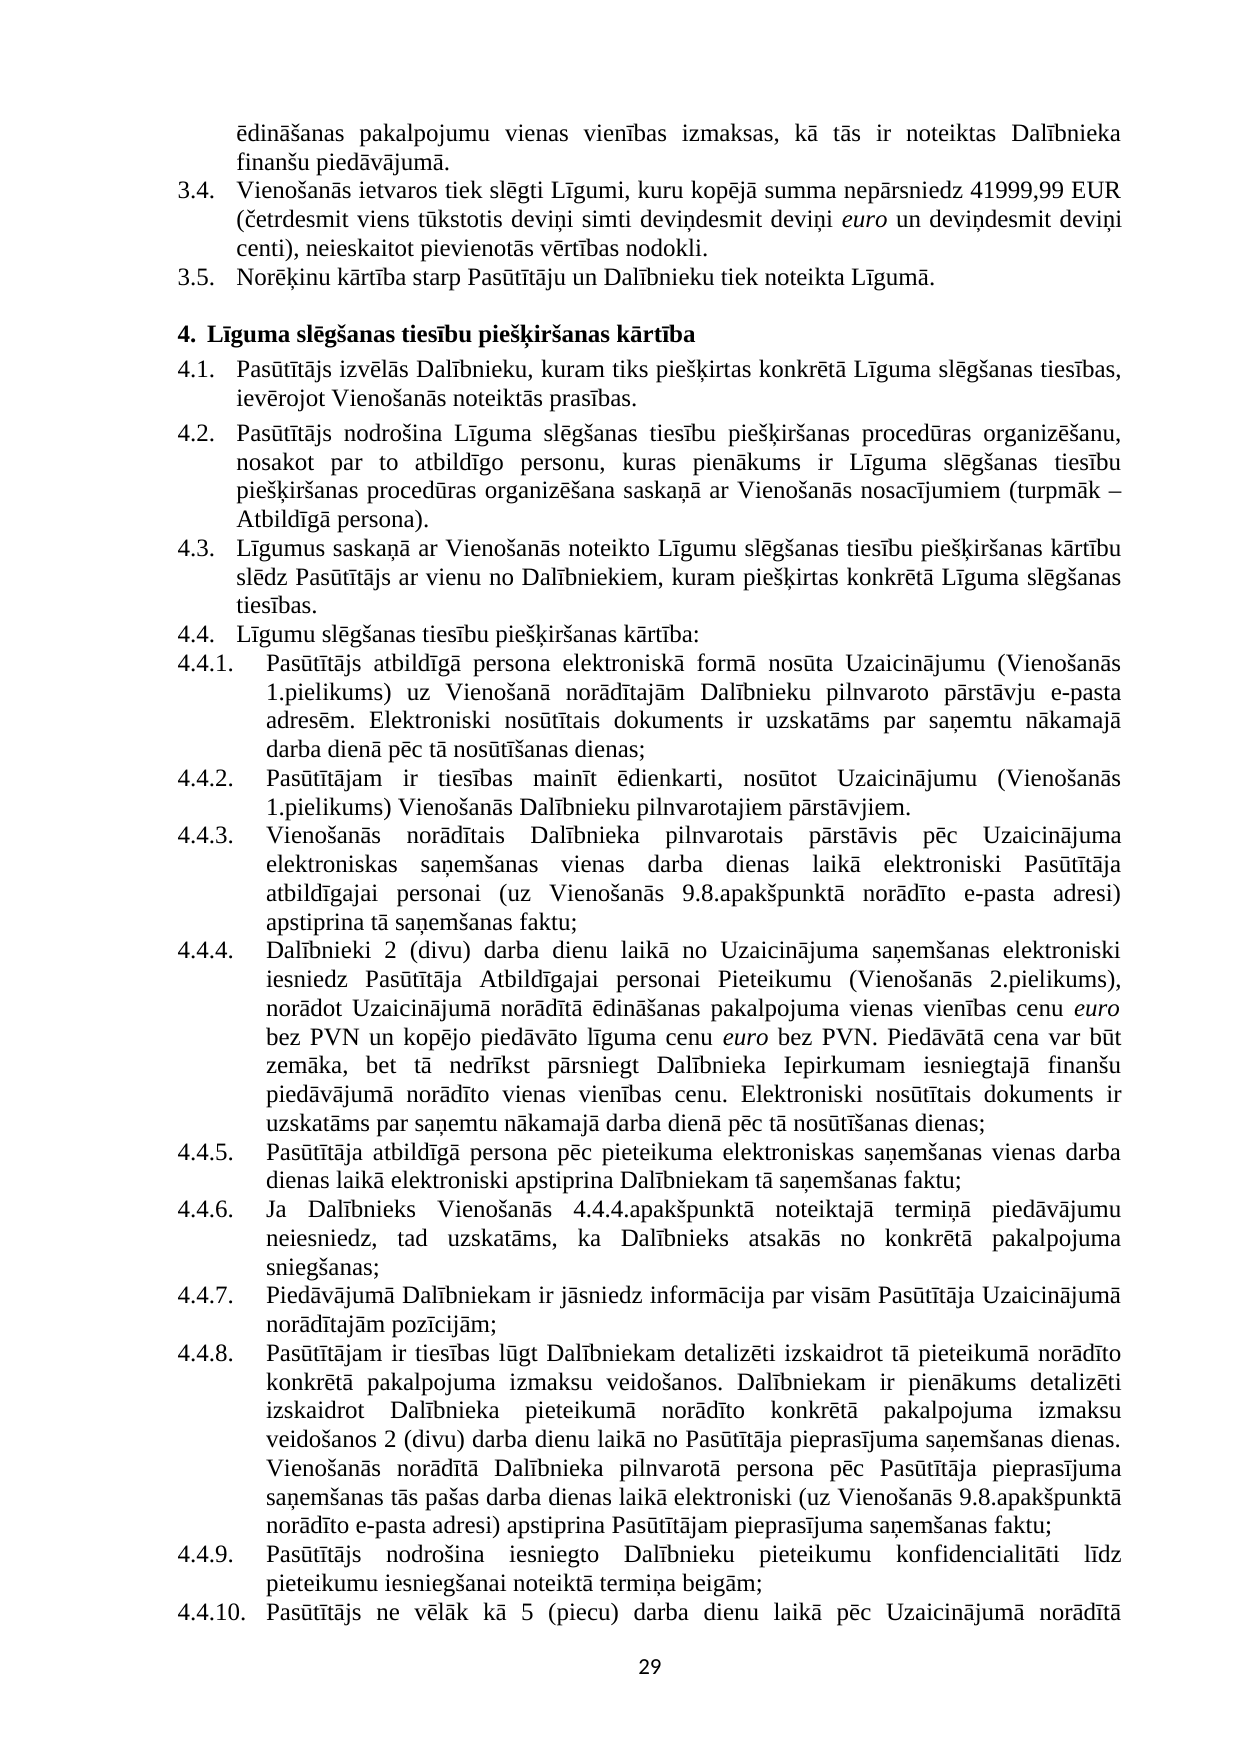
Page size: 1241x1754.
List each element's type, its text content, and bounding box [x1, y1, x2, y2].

list Pasūtītājs atbildīgā persona elektroniskā formā nosūta Uzaicinājumu (Vienošanās 1.pielikums) uz Vienošanā norādītajām Dalībnieku pilnvaroto pārstāvju e-pasta adresēm. Elektroniski nosūtītais dokuments ir uzskatāms par saņemtu nākamajā darba dienā pēc tā nosūtīšanas dienas; [177, 648, 1122, 763]
list Dalībnieki 2 (divu) darba dienu laikā no Uzaicinājuma saņemšanas elektroniski iesniedz Pasūtītāja Atbildīgajai personai Pieteikumu (Vienošanās 2.pielikums), norādot Uzaicinājumā norādītā ēdināšanas pakalpojuma vienas vienības cenu euro bez PVN un kopējo piedāvāto līguma cenu euro bez PVN. Piedāvātā cena var būt zemāka, bet tā nedrīkst pārsniegt Dalībnieka Iepirkumam iesniegtajā finanšu piedāvājumā norādīto vienas vienības cenu. Elektroniski nosūtītais dokuments ir uzskatāms par saņemtu nākamajā darba dienā pēc tā nosūtīšanas dienas; [177, 936, 1122, 1137]
list Līguma slēgšanas tiesību piešķiršanas kārtība [177, 319, 1122, 348]
list Līgumu slēgšanas tiesību piešķiršanas kārtība: [177, 619, 1122, 648]
list Līgumus saskaņā ar Vienošanās noteikto Līgumu slēgšanas tiesību piešķiršanas kārtību slēdz Pasūtītājs ar vienu no Dalībniekiem, kuram piešķirtas konkrētā Līguma slēgšanas tiesības. [177, 533, 1122, 619]
list Vienošanās norādītais Dalībnieka pilnvarotais pārstāvis pēc Uzaicinājuma elektroniskas saņemšanas vienas darba dienas laikā elektroniski Pasūtītāja atbildīgajai personai (uz Vienošanās 9.8.apakšpunktā norādīto e-pasta adresi) apstiprina tā saņemšanas faktu; [177, 821, 1122, 936]
list Norēķinu kārtība starp Pasūtītāju un Dalībnieku tiek noteikta Līgumā. [177, 262, 1122, 291]
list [177, 118, 1122, 176]
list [177, 1597, 1122, 1626]
list Piedāvājumā Dalībniekam ir jāsniedz informācija par visām Pasūtītāja Uzaicinājumā norādītajām pozīcijām; [177, 1281, 1122, 1338]
list Pasūtītājs nodrošina Līguma slēgšanas tiesību piešķiršanas procedūras organizēšanu, nosakot par to atbildīgo personu, kuras pienākums ir Līguma slēgšanas tiesību piešķiršanas procedūras organizēšana saskaņā ar Vienošanās nosacījumiem (turpmāk – Atbildīgā persona). [177, 418, 1122, 533]
list Pasūtītājs nodrošina iesniegto Dalībnieku pieteikumu konfidencialitāti līdz pieteikumu iesniegšanai noteiktā termiņa beigām; [177, 1539, 1122, 1597]
list Ja Dalībnieks Vienošanās 4.4.4.apakšpunktā noteiktajā termiņā piedāvājumu neiesniedz, tad uzskatāms, ka Dalībnieks atsakās no konkrētā pakalpojuma sniegšanas; [177, 1194, 1122, 1281]
list Pasūtītājs izvēlās Dalībnieku, kuram tiks piešķirtas konkrētā Līguma slēgšanas tiesības, ievērojot Vienošanās noteiktās prasības. [177, 354, 1122, 412]
list Vienošanās ietvaros tiek slēgti Līgumi, kuru kopējā summa nepārsniedz 41999,99 EUR (četrdesmit viens tūkstotis deviņi simti deviņdesmit deviņi euro un deviņdesmit deviņi centi), neieskaitot pievienotās vērtības nodokli. [177, 176, 1122, 262]
list Pasūtītāja atbildīgā persona pēc pieteikuma elektroniskas saņemšanas vienas darba dienas laikā elektroniski apstiprina Dalībniekam tā saņemšanas faktu; [177, 1137, 1122, 1194]
list Pasūtītājam ir tiesības lūgt Dalībniekam detalizēti izskaidrot tā pieteikumā norādīto konkrētā pakalpojuma izmaksu veidošanos. Dalībniekam ir pienākums detalizēti izskaidrot Dalībnieka pieteikumā norādīto konkrētā pakalpojuma izmaksu veidošanos 2 (divu) darba dienu laikā no Pasūtītāja pieprasījuma saņemšanas dienas. Vienošanās norādītā Dalībnieka pilnvarotā persona pēc Pasūtītāja pieprasījuma saņemšanas tās pašas darba dienas laikā elektroniski (uz Vienošanās 9.8.apakšpunktā norādīto e-pasta adresi) apstiprina Pasūtītājam pieprasījuma saņemšanas faktu; [177, 1338, 1122, 1539]
list Pasūtītājam ir tiesības mainīt ēdienkarti, nosūtot Uzaicinājumu (Vienošanās 1.pielikums) Vienošanās Dalībnieku pilnvarotajiem pārstāvjiem. [177, 763, 1122, 821]
